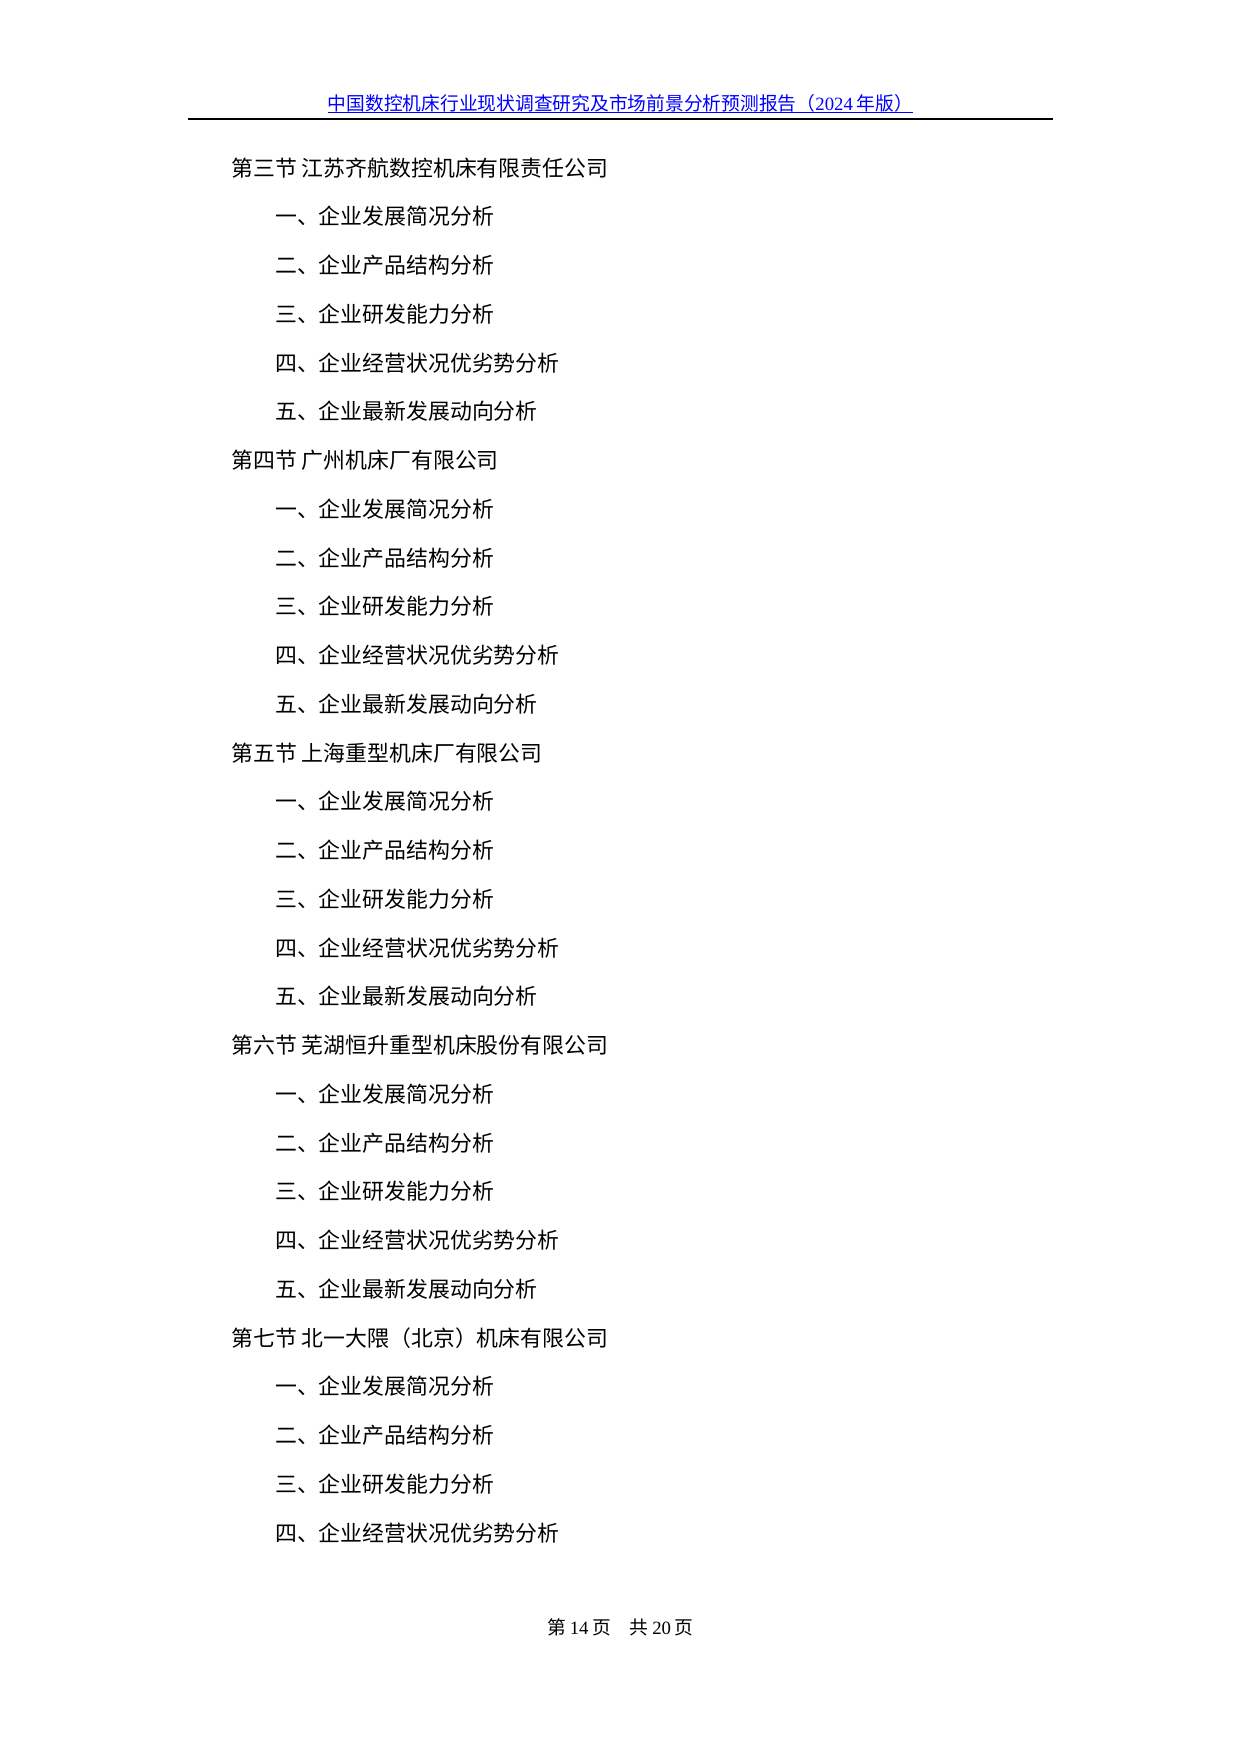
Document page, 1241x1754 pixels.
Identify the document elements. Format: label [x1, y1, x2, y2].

text [187, 150, 1053, 1548]
